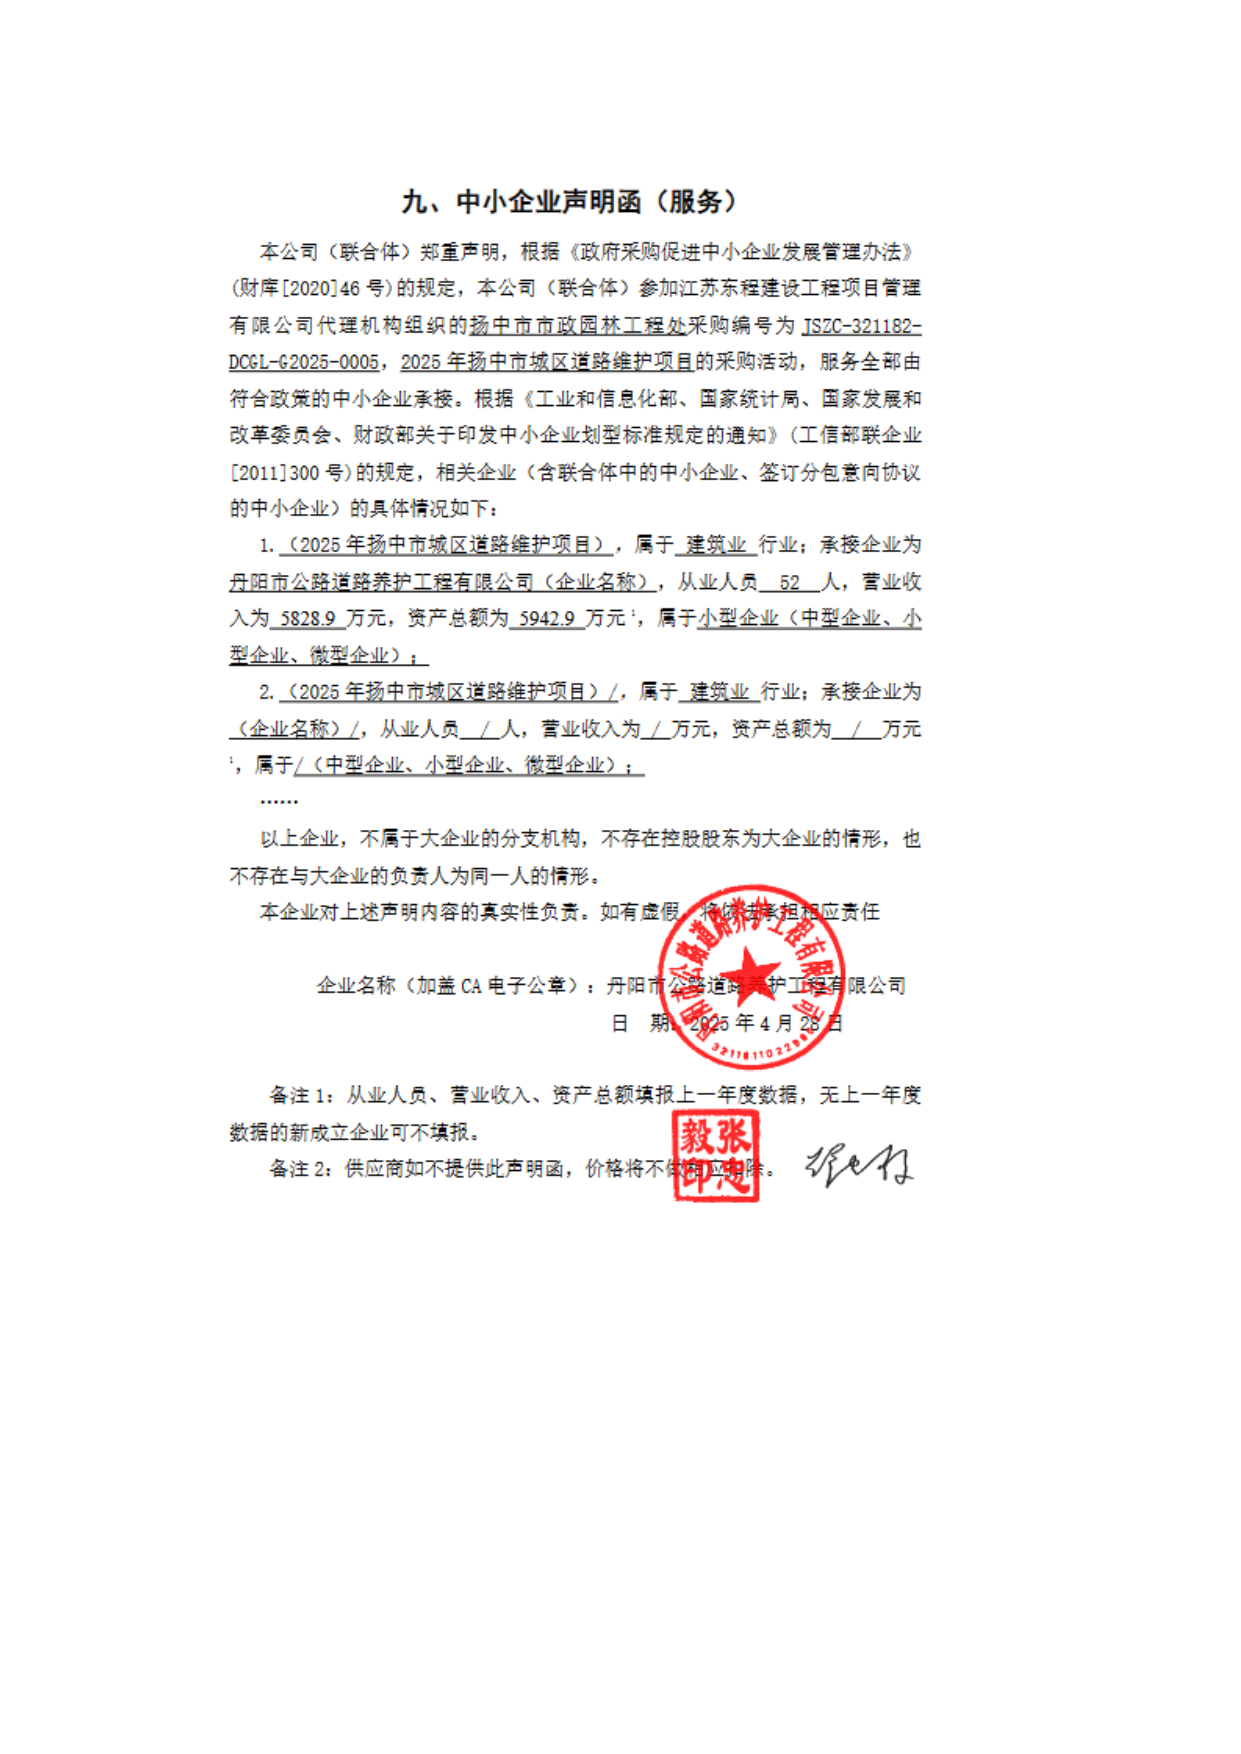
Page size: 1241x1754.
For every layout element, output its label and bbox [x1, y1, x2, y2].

picture [187, 162, 1038, 1242]
